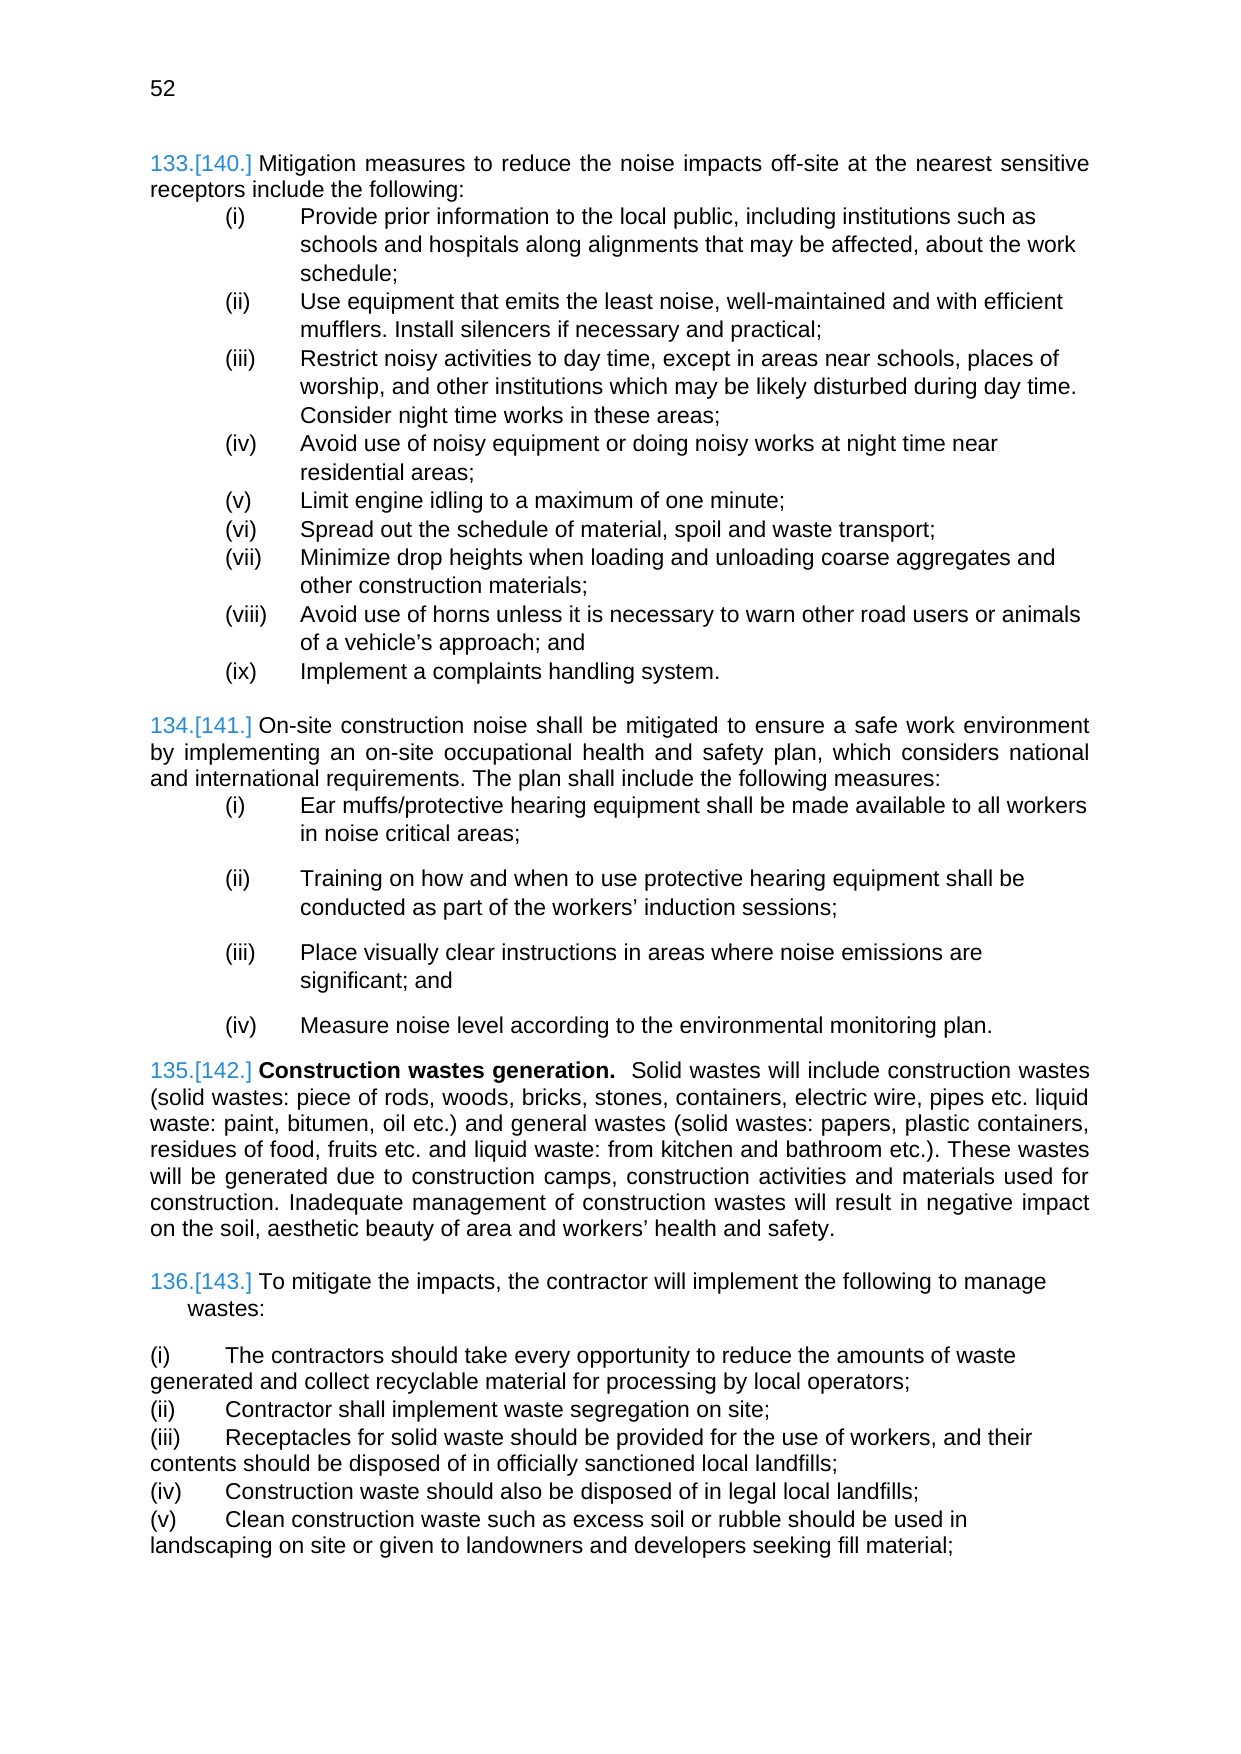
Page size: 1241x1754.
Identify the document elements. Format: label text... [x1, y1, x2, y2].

list On-site construction noise shall be mitigated to ensure a safe work environment by implementing an on-site occupational health and safety plan, which considers national and international requirements. The plan shall include the following measures: [150, 712, 1090, 792]
list Restrict noisy activities to day time, except in areas near schools, places of worship, and other institutions which may be likely disturbed during day time. Consider night time works in these areas; [225, 345, 1090, 428]
list Implement a complaints handling system. [225, 658, 1090, 684]
list Mitigation measures to reduce the noise impacts off-site at the nearest sensitive receptors include the following: [150, 150, 1090, 203]
list Provide prior information to the local public, including institutions such as schools and hospitals along alignments that may be affected, about the work schedule; [225, 203, 1090, 286]
list Ear muffs/protective hearing equipment shall be made available to all workers in noise critical areas; [225, 792, 1090, 846]
list To mitigate the impacts, the contractor will implement the following to manage wastes: [150, 1268, 1090, 1321]
list Clean construction waste such as excess soil or rubble should be used in landscaping on site or given to landowners and developers seeking fill material; [150, 1506, 1090, 1558]
list Measure noise level according to the environmental monitoring plan. [225, 1012, 1090, 1038]
list The contractors should take every opportunity to reduce the amounts of waste generated and collect recyclable material for processing by local operators; [150, 1342, 1090, 1394]
list Contractor shall implement waste segregation on site; [150, 1396, 1090, 1422]
list Use equipment that emits the least noise, well-maintained and with efficient mufflers. Install silencers if necessary and practical; [225, 288, 1090, 343]
list Spread out the schedule of material, spoil and waste transport; [225, 516, 1090, 542]
list Limit engine idling to a maximum of one minute; [225, 487, 1090, 513]
list Construction wastes generation. Solid wastes will include construction wastes (solid wastes: piece of rods, woods, bricks, stones, containers, electric wire, pipes etc. liquid waste: paint, bitumen, oil etc.) and general wastes (solid wastes: papers, plastic containers, residues of food, fruits etc. and liquid waste: from kitchen and bathroom etc.). These wastes will be generated due to construction camps, construction activities and materials used for construction. Inadequate management of construction wastes will result in negative impact on the soil, aesthetic beauty of area and workers’ health and safety. [150, 1057, 1090, 1242]
list Receptacles for solid waste should be provided for the use of workers, and their contents should be disposed of in officially sanctioned local landfills; [150, 1424, 1090, 1476]
list Place visually clear instructions in areas where noise emissions are significant; and [225, 939, 1090, 993]
list Avoid use of horns unless it is necessary to warn other road users or animals of a vehicle’s approach; and [225, 601, 1090, 656]
list Minimize drop heights when loading and unloading coarse aggregates and other construction materials; [225, 544, 1090, 599]
list Construction waste should also be disposed of in legal local landfills; [150, 1478, 1090, 1504]
list Training on how and when to use protective hearing equipment shall be conducted as part of the workers’ induction sessions; [225, 865, 1090, 920]
list Avoid use of noisy equipment or doing noisy works at night time near residential areas; [225, 430, 1090, 485]
